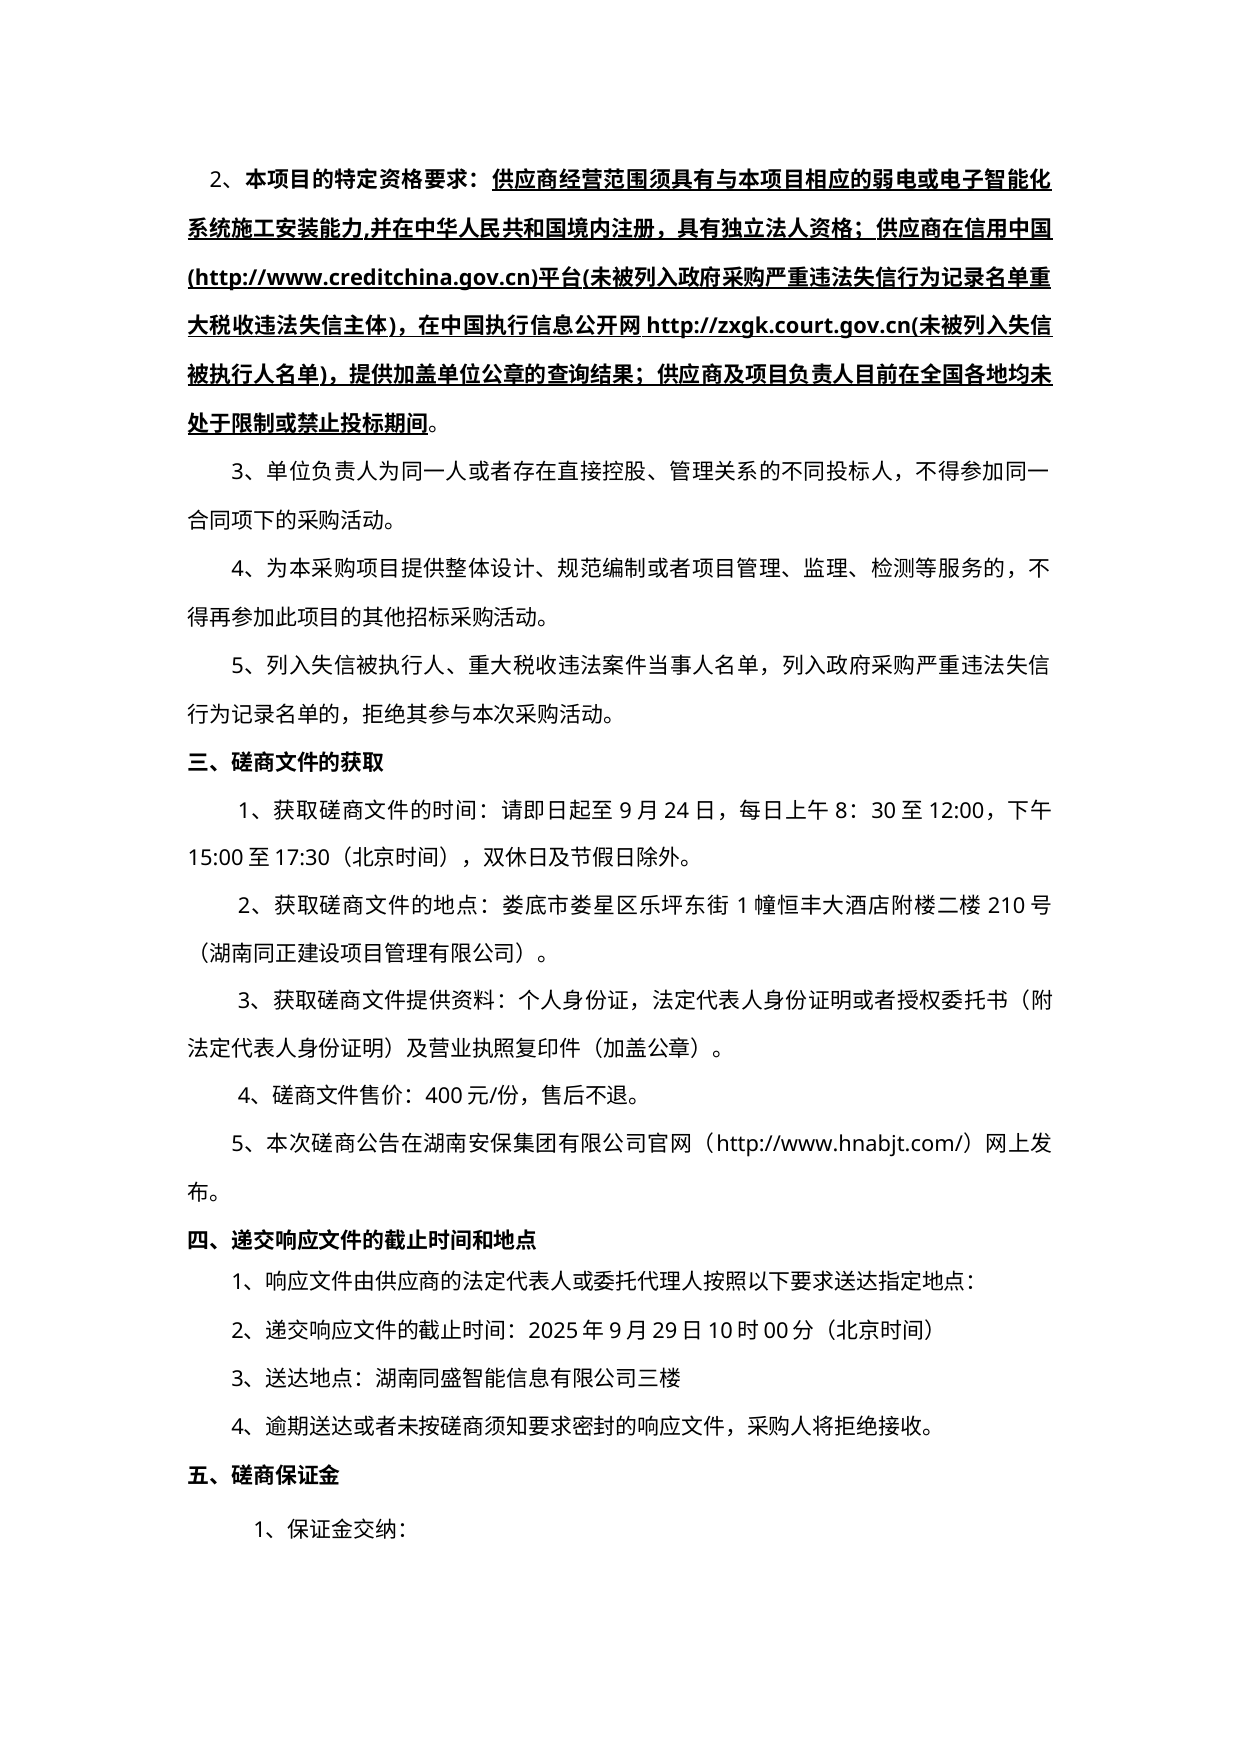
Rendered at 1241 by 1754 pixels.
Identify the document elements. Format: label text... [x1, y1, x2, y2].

text 2、本项目的特定资格要求：供应商经营范围须具有与本项目相应的弱电或电子智能化系统施工安装能力,并在中华人民共和国境内注册，具有独立法人资格；供应商在信用中国(http://www.creditchina.gov.cn)平台(未被列入政府采购严重违法失信行为记录名单重大税收违法失信主体)，在中国执行信息公开网http://zxgk.court.gov.cn(未被列入失信被执行人名单)，提供加盖单位公章的查询结果；供应商及项目负责人目前在全国各地均未处于限制或禁止投标期间。 [187, 385, 1053, 438]
text 三、磋商文件的获取 [187, 745, 1053, 777]
text 2、本项目的特定资格要求：供应商经营范围须具有与本项目相应的弱电或电子智能化系统施工安装能力,并在中华人民共和国境内注册，具有独立法人资格；供应商在信用中国(http://www.creditchina.gov.cn)平台(未被列入政府采购严重违法失信行为记录名单重大税收违法失信主体)，在中国执行信息公开网http://zxgk.court.gov.cn(未被列入失信被执行人名单)，提供加盖单位公章的查询结果；供应商及项目负责人目前在全国各地均未处于限制或禁止投标期间。 [187, 337, 1053, 384]
text 4、为本采购项目提供整体设计、规范编制或者项目管理、监理、检测等服务的，不得再参加此项目的其他招标采购活动。 [187, 551, 1053, 632]
text 4、磋商文件售价：400元/份，售后不退。 [187, 1078, 1053, 1110]
text 1、保证金交纳： [187, 1512, 1053, 1544]
text 1、获取磋商文件的时间：请即日起至9月24日，每日上午8：30至12:00，下午15:00至17:30（北京时间），双休日及节假日除外。 [187, 793, 1053, 872]
list 磋商保证金 [187, 1457, 1053, 1490]
text 四、递交响应文件的截止时间和地点 [187, 1223, 1053, 1254]
text 5、列入失信被执行人、重大税收违法案件当事人名单，列入政府采购严重违法失信行为记录名单的，拒绝其参与本次采购活动。 [187, 648, 1053, 729]
text 2、本项目的特定资格要求：供应商经营范围须具有与本项目相应的弱电或电子智能化系统施工安装能力,并在中华人民共和国境内注册，具有独立法人资格；供应商在信用中国(http://www.creditchina.gov.cn)平台(未被列入政府采购严重违法失信行为记录名单重大税收违法失信主体)，在中国执行信息公开网http://zxgk.court.gov.cn(未被列入失信被执行人名单)，提供加盖单位公章的查询结果；供应商及项目负责人目前在全国各地均未处于限制或禁止投标期间。 [187, 239, 1053, 336]
text 5、本次磋商公告在湖南安保集团有限公司官网（http://www.hnabjt.com/）网上发布。 [187, 1126, 1053, 1207]
text 1、响应文件由供应商的法定代表人或委托代理人按照以下要求送达指定地点： [187, 1264, 1053, 1297]
text 4、逾期送达或者未按磋商须知要求密封的响应文件，采购人将拒绝接收。 [187, 1409, 1053, 1442]
text 2、获取磋商文件的地点：娄底市娄星区乐坪东街1幢恒丰大酒店附楼二楼210号（湖南同正建设项目管理有限公司）。 [187, 888, 1053, 967]
text 2、递交响应文件的截止时间：2025年9月29日10时00分（北京时间） [187, 1312, 1053, 1345]
text 3、单位负责人为同一人或者存在直接控股、管理关系的不同投标人，不得参加同一合同项下的采购活动。 [187, 454, 1053, 535]
text 3、送达地点：湖南同盛智能信息有限公司三楼 [187, 1361, 1053, 1393]
text 3、获取磋商文件提供资料：个人身份证，法定代表人身份证明或者授权委托书（附法定代表人身份证明）及营业执照复印件（加盖公章）。 [187, 983, 1053, 1062]
text 2、本项目的特定资格要求：供应商经营范围须具有与本项目相应的弱电或电子智能化系统施工安装能力,并在中华人民共和国境内注册，具有独立法人资格；供应商在信用中国(http://www.creditchina.gov.cn)平台(未被列入政府采购严重违法失信行为记录名单重大税收违法失信主体)，在中国执行信息公开网http://zxgk.court.gov.cn(未被列入失信被执行人名单)，提供加盖单位公章的查询结果；供应商及项目负责人目前在全国各地均未处于限制或禁止投标期间。 [187, 162, 1053, 238]
